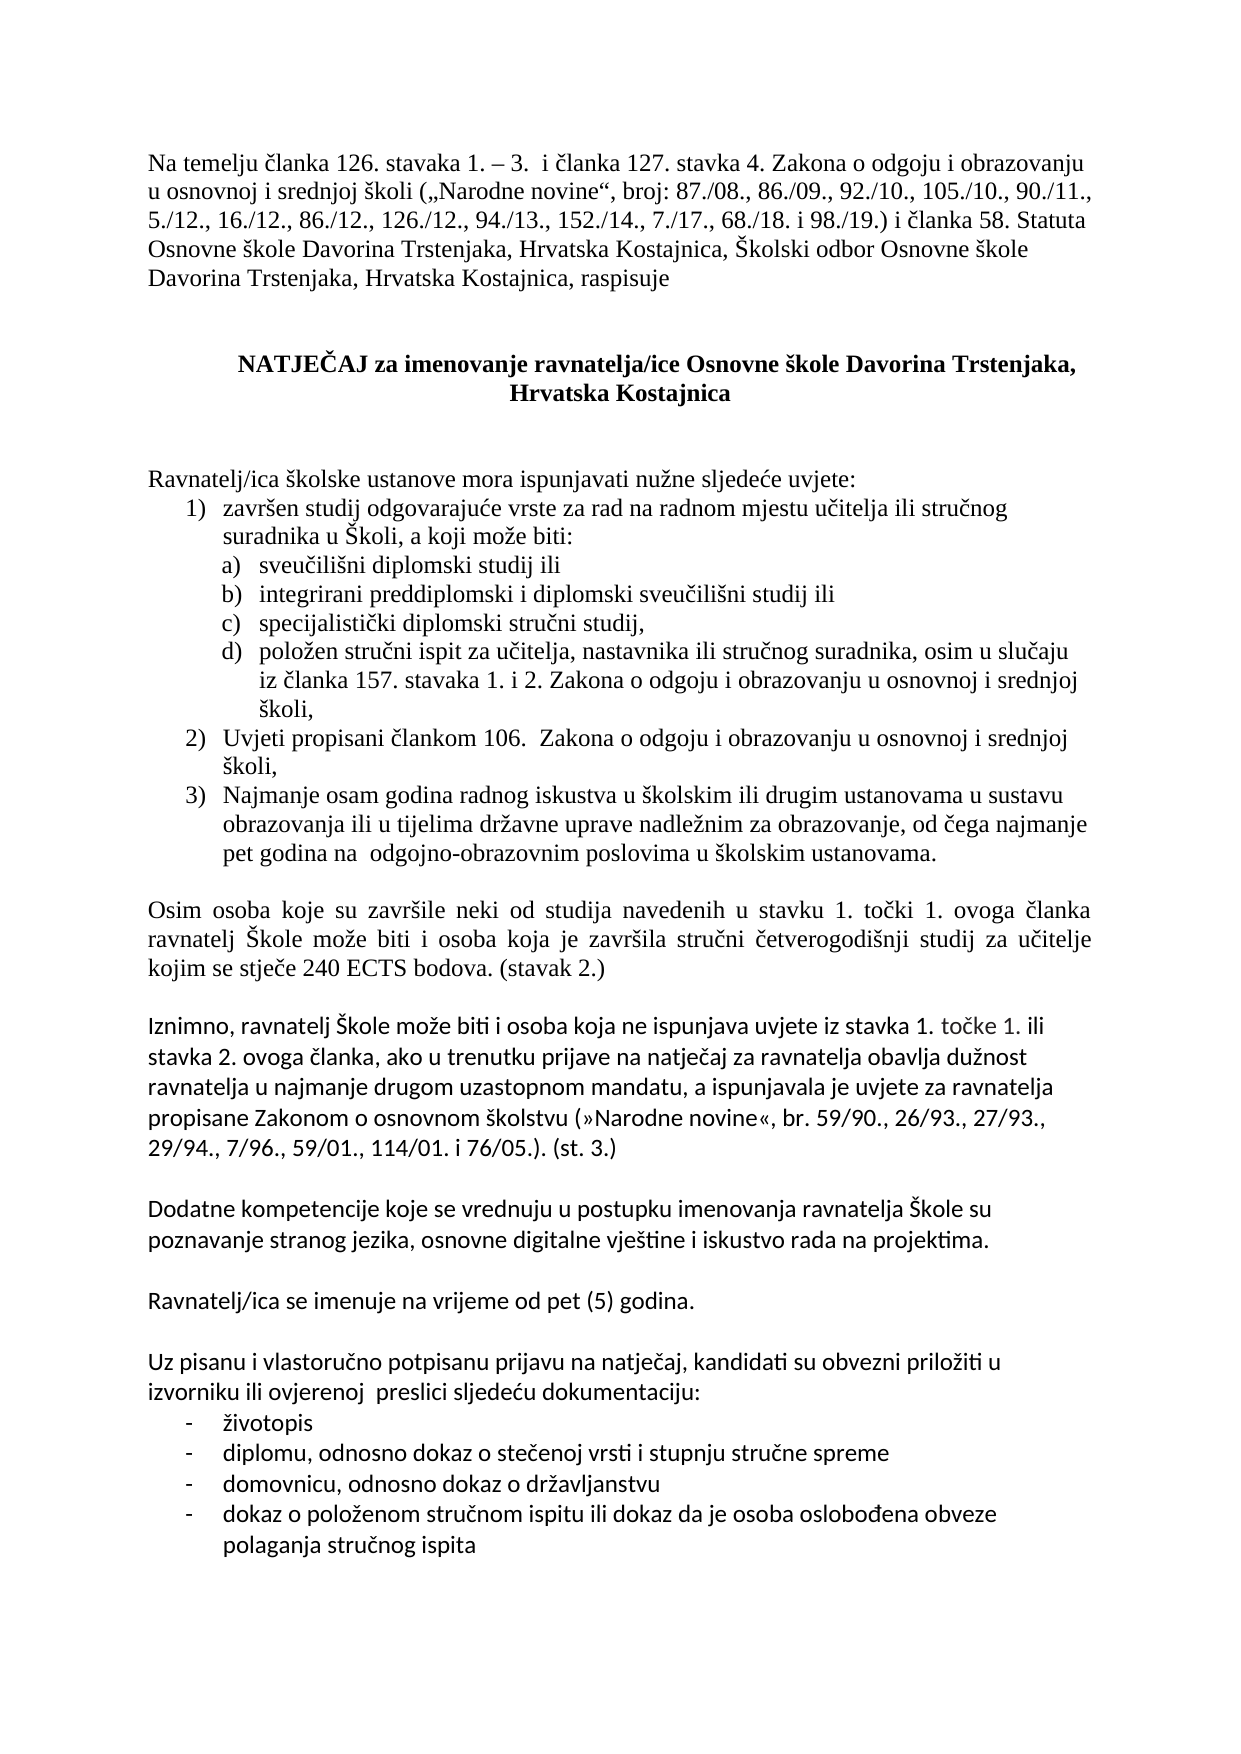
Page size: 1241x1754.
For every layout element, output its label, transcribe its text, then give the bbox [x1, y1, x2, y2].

text Iznimno, ravnatelj Škole može biti i osoba koja ne ispunjava uvjete iz stavka 1. točke 1. ili stavka 2. ovoga članka, ako u trenutku prijave na natječaj za ravnatelja obavlja dužnost ravnatelja u najmanje drugom uzastopnom mandatu, a ispunjavala je uvjete za ravnatelja propisane Zakonom o osnovnom školstvu (»Narodne novine«, br. 59/90., 26/93., 27/93., 29/94., 7/96., 59/01., 114/01. i 76/05.). (st. 3.) [148, 1010, 1093, 1163]
text NATJEČAJ za imenovanje ravnatelja/ice Osnovne škole Davorina Trstenjaka, Hrvatska Kostajnica [148, 349, 1093, 406]
list dokaz o položenom stručnom ispitu ili dokaz da je osoba oslobođena obveze polaganja stručnog ispita [185, 1498, 1093, 1559]
list specijalistički diplomski stručni studij, [221, 608, 1093, 636]
list životopis [185, 1407, 1093, 1437]
text Ravnatelj/ica školske ustanove mora ispunjavati nužne sljedeće uvjete: [148, 464, 1093, 493]
text Uz pisanu i vlastoručno potpisanu prijavu na natječaj, kandidati su obvezni priložiti u izvorniku ili ovjerenoj preslici sljedeću dokumentaciju: [148, 1346, 1093, 1407]
list domovnicu, odnosno dokaz o državljanstvu [185, 1468, 1093, 1498]
list položen stručni ispit za učitelja, nastavnika ili stručnog suradnika, osim u slučaju iz članka 157. stavaka 1. i 2. Zakona o odgoju i obrazovanju u osnovnoj i srednjoj školi, [221, 636, 1093, 723]
text Dodatne kompetencije koje se vrednuju u postupku imenovanja ravnatelja Škole su poznavanje stranog jezika, osnovne digitalne vještine i iskustvo rada na projektima. [148, 1193, 1093, 1254]
list diplomu, odnosno dokaz o stečenoj vrsti i stupnju stručne spreme [185, 1437, 1093, 1468]
text Osim osoba koje su završile neki od studija navedenih u stavku 1. točki 1. ovoga članka ravnatelj Škole može biti i osoba koja je završila stručni četverogodišnji studij za učitelje kojim se stječe 240 ECTS bodova. (stavak 2.) [148, 895, 1093, 981]
list završen studij odgovarajuće vrste za rad na radnom mjestu učitelja ili stručnog suradnika u Školi, a koji može biti: [185, 493, 1093, 550]
list Najmanje osam godina radnog iskustva u školskim ili drugim ustanovama u sustavu obrazovanja ili u tijelima državne uprave nadležnim za obrazovanje, od čega najmanje pet godina na odgojno-obrazovnim poslovima u školskim ustanovama. [185, 780, 1093, 866]
list Uvjeti propisani člankom 106. Zakona o odgoju i obrazovanju u osnovnoj i srednjoj školi, [185, 723, 1093, 780]
list sveučilišni diplomski studij ili [221, 550, 1093, 579]
text Ravnatelj/ica se imenuje na vrijeme od pet (5) godina. [148, 1285, 1093, 1315]
list integrirani preddiplomski i diplomski sveučilišni studij ili [221, 579, 1093, 608]
text Na temelju članka 126. stavaka 1. – 3. i članka 127. stavka 4. Zakona o odgoju i obrazovanju u osnovnoj i srednjoj školi („Narodne novine“, broj: 87./08., 86./09., 92./10., 105./10., 90./11., 5./12., 16./12., 86./12., 126./12., 94./13., 152./14., 7./17., 68./18. i 98./19.) i članka 58. Statuta Osnovne škole Davorina Trstenjaka, Hrvatska Kostajnica, Školski odbor Osnovne škole Davorina Trstenjaka, Hrvatska Kostajnica, raspisuje [148, 148, 1093, 291]
